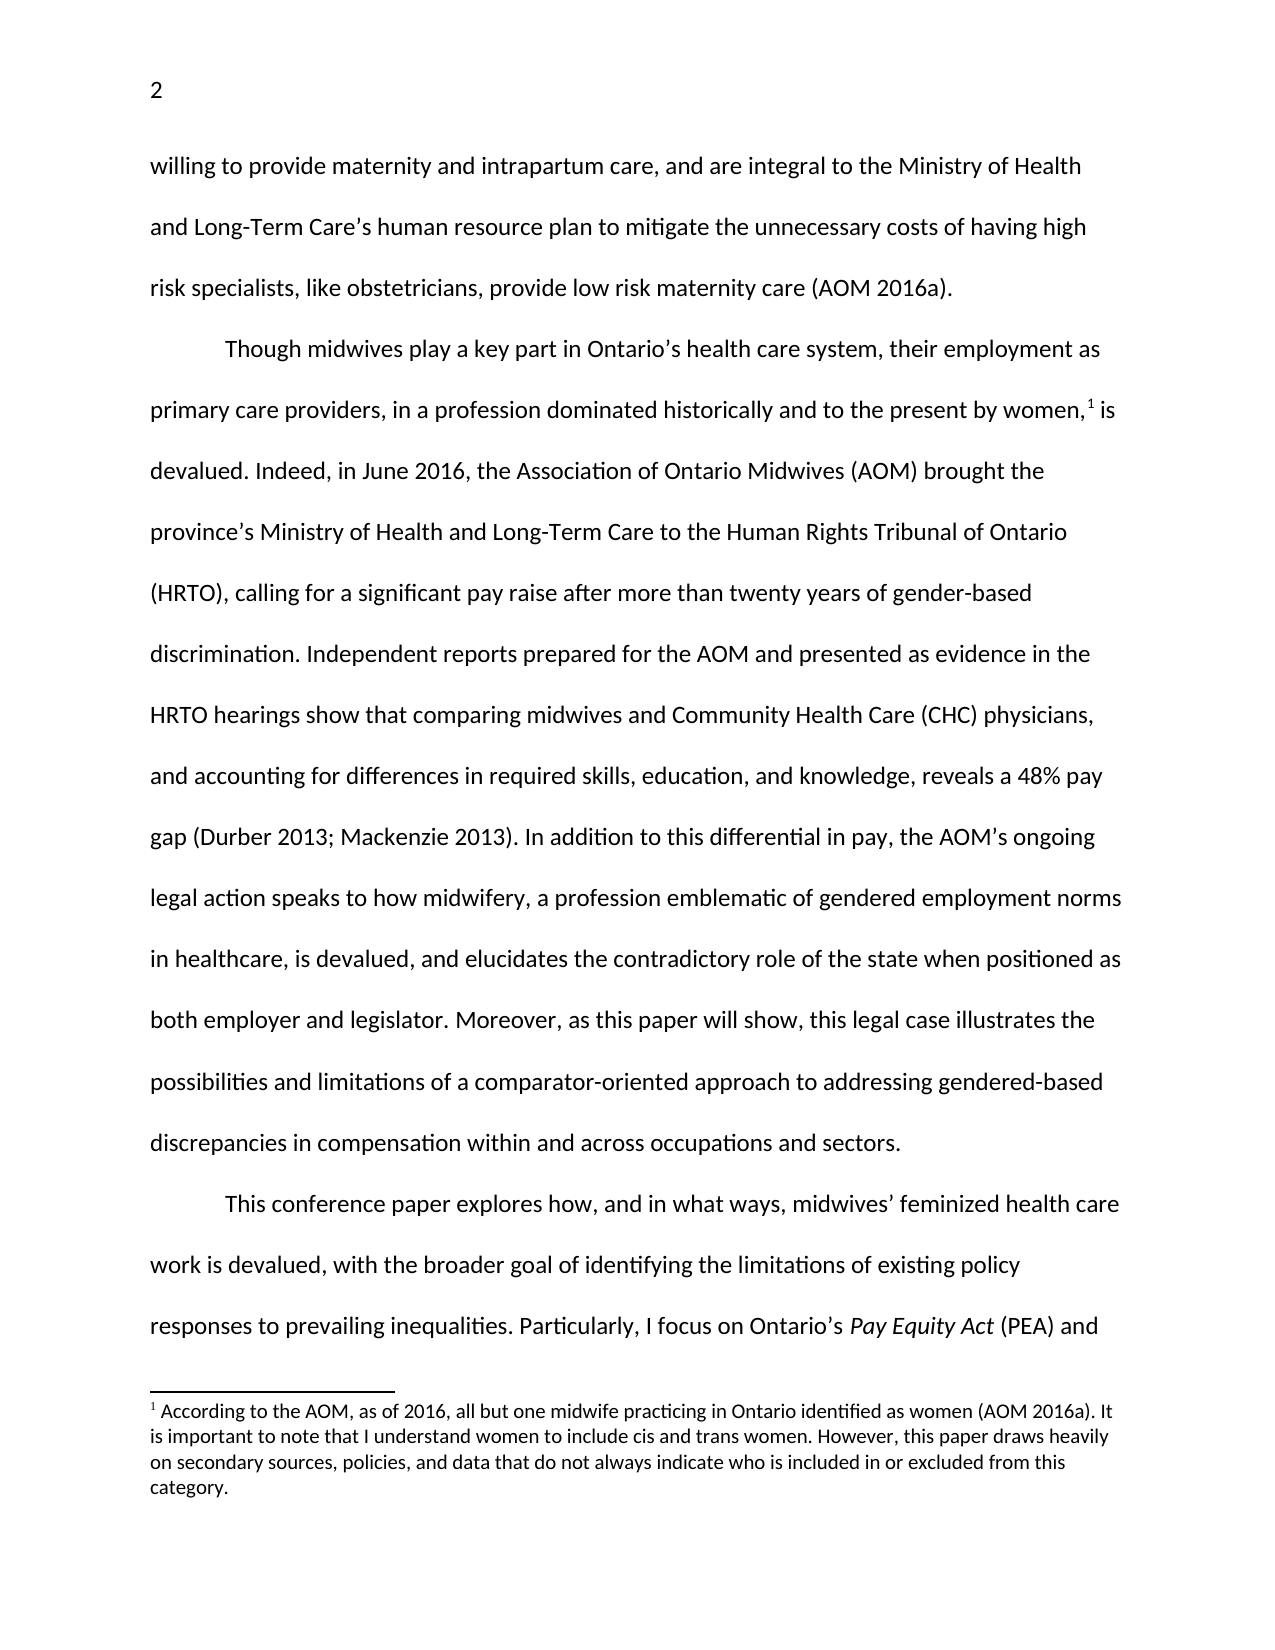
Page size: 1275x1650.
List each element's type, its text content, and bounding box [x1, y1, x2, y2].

text Though midwives play a key part in Ontario’s health care system, their employment as primary care providers, in a profession dominated historically and to the present by women, is devalued. Indeed, in June 2016, the Association of Ontario Midwives (AOM) brought the province’s Ministry of Health and Long-Term Care to the Human Rights Tribunal of Ontario (HRTO), calling for a significant pay raise after more than twenty years of gender-based discrimination. Independent reports prepared for the AOM and presented as evidence in the HRTO hearings show that comparing midwives and Community Health Care (CHC) physicians, and accounting for differences in required skills, education, and knowledge, reveals a 48% pay gap (Durber 2013; Mackenzie 2013). In addition to this differential in pay, the AOM’s ongoing legal action speaks to how midwifery, a profession emblematic of gendered employment norms in healthcare, is devalued, and elucidates the contradictory role of the state when positioned as both employer and legislator. Moreover, as this paper will show, this legal case illustrates the possibilities and limitations of a comparator-oriented approach to addressing gendered-based discrepancies in compensation within and across occupations and sectors. [150, 333, 1125, 1157]
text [150, 1188, 1125, 1340]
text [150, 150, 1125, 303]
